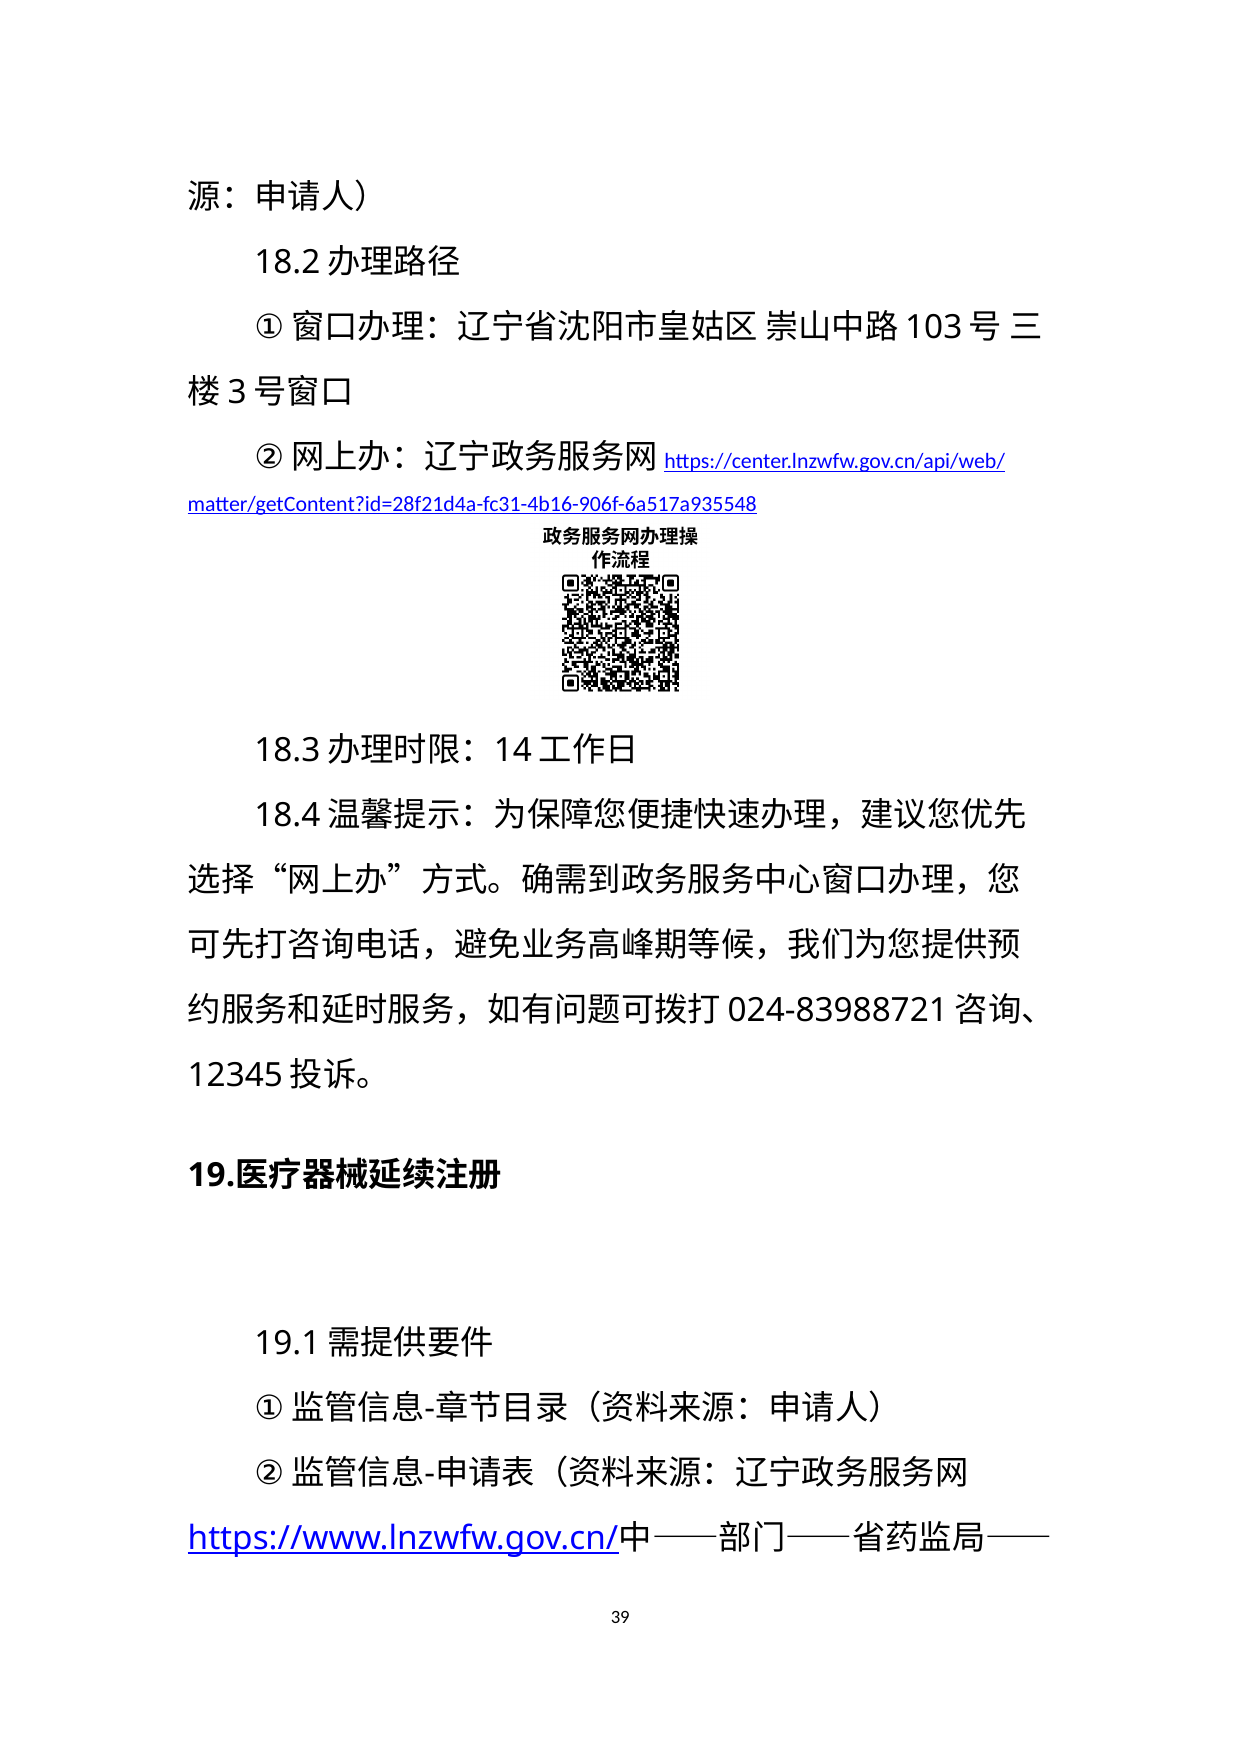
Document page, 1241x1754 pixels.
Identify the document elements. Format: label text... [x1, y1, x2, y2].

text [187, 162, 1053, 227]
picture [530, 519, 710, 700]
text 19.1需提供要件 [187, 1307, 1053, 1372]
text 18.4温馨提示：为保障您便捷快速办理，建议您优先选择“网上办”方式。确需到政务服务中心窗口办理，您可先打咨询电话，避免业务高峰期等候，我们为您提供预约服务和延时服务，如有问题可拨打024-83988721咨询、12345投诉。 [187, 779, 1053, 1104]
text ①窗口办理：辽宁省沈阳市皇姑区 崇山中路103号 三楼3号窗口 [187, 292, 1053, 422]
text ②网上办：辽宁政务服务网https://center.lnzwfw.gov.cn/api/web/matter/getContent?id=28f21d4a-fc31-4b16-906f-6a517a935548 [187, 422, 1053, 519]
text 18.2办理路径 [187, 227, 1053, 292]
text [187, 1437, 1053, 1567]
text ①监管信息-章节目录（资料来源：申请人） [187, 1372, 1053, 1437]
text 18.3办理时限：14工作日 [187, 714, 1053, 779]
subtitle 19.医疗器械延续注册 [187, 1140, 1053, 1205]
